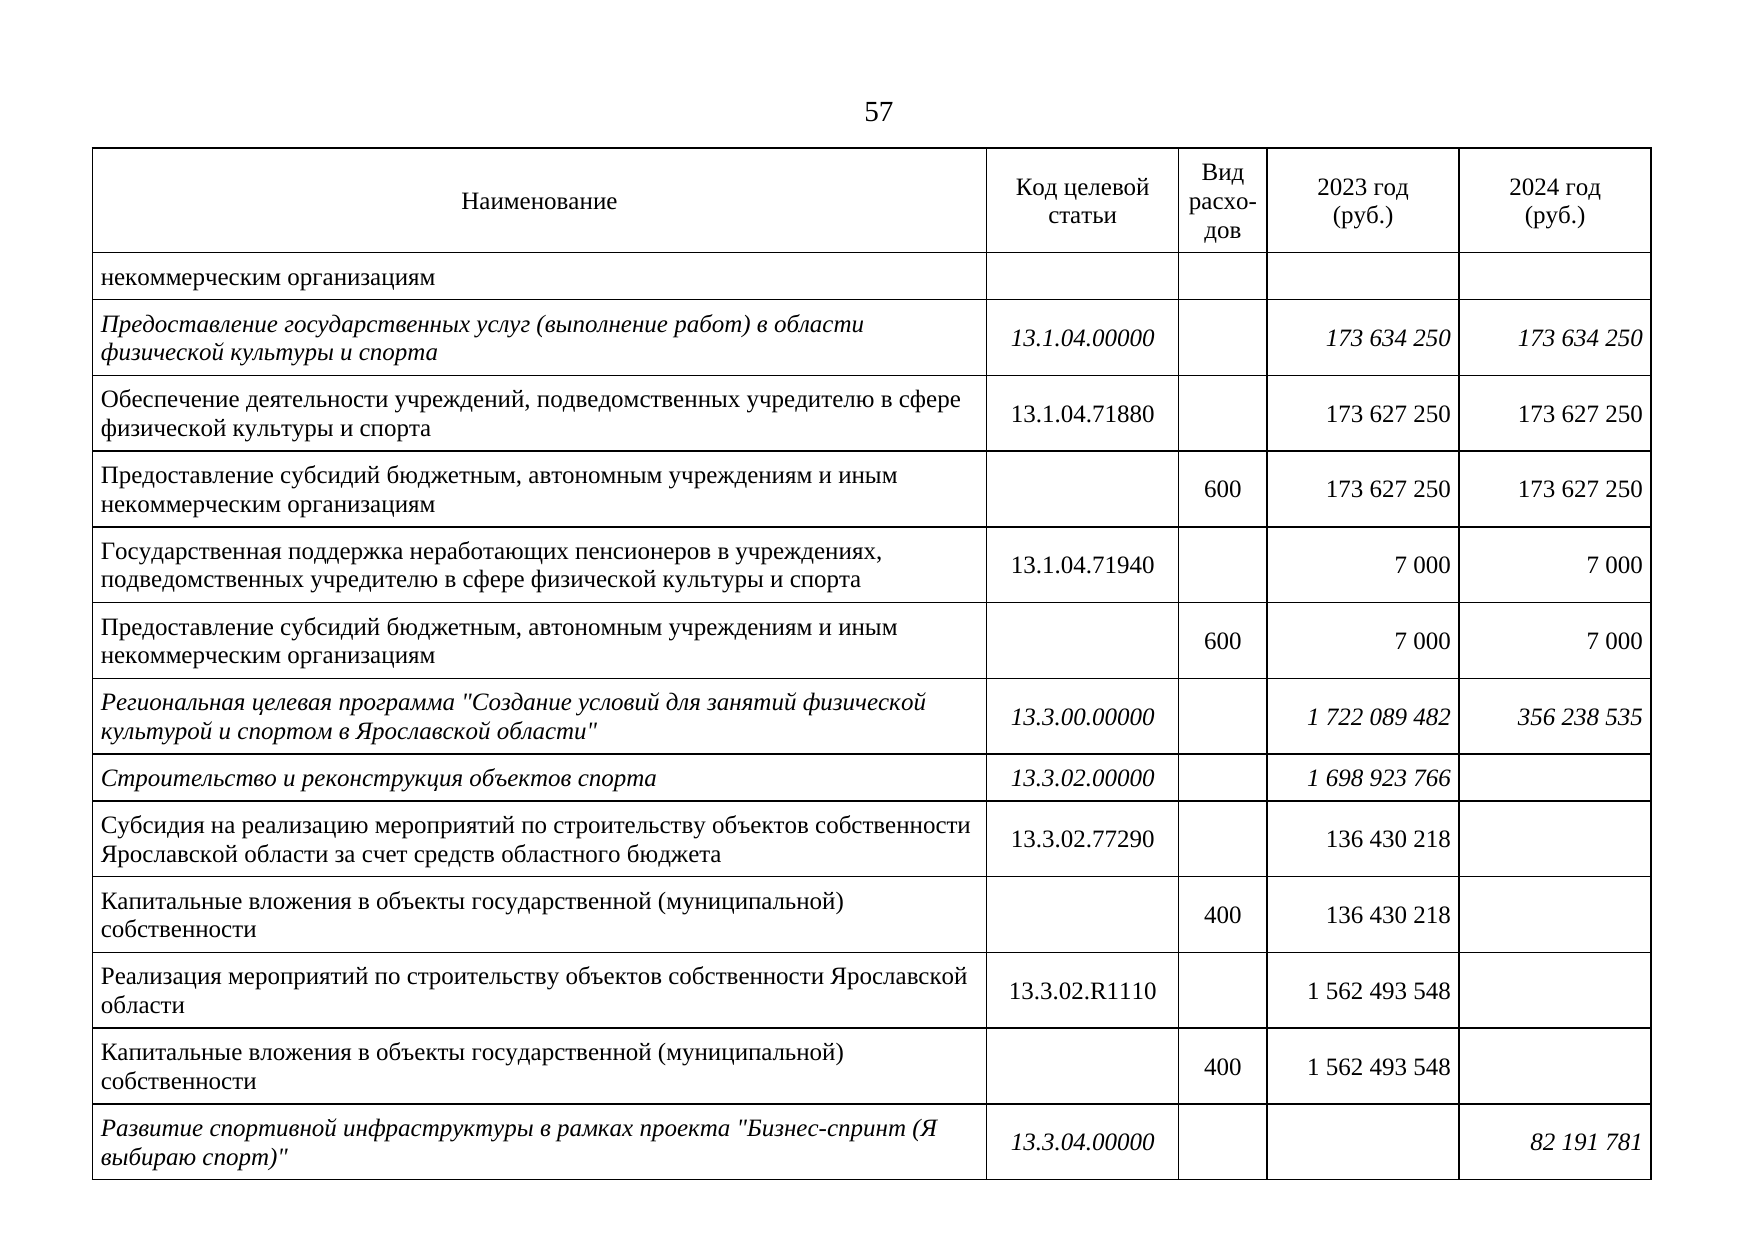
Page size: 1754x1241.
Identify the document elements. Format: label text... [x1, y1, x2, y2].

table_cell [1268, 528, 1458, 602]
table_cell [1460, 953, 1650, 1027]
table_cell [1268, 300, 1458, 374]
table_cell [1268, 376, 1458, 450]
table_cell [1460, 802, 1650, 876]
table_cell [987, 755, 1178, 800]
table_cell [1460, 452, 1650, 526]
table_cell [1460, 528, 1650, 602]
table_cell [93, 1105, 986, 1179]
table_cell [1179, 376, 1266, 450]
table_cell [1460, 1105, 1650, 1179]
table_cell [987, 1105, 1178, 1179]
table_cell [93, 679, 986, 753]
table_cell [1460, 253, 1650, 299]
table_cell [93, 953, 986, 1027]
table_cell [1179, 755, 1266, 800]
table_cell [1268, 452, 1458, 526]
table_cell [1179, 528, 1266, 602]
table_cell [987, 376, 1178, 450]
table_header 2024 год (руб.) [1460, 149, 1650, 252]
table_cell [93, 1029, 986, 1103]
table_header Наименование [93, 149, 986, 252]
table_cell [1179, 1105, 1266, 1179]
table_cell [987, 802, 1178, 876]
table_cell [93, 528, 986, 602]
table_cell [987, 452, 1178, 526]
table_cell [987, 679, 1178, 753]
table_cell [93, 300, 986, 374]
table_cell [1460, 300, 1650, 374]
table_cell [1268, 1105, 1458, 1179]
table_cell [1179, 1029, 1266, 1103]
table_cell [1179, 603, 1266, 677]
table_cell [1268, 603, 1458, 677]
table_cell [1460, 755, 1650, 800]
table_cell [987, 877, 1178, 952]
table_header 2023 год (руб.) [1268, 149, 1458, 252]
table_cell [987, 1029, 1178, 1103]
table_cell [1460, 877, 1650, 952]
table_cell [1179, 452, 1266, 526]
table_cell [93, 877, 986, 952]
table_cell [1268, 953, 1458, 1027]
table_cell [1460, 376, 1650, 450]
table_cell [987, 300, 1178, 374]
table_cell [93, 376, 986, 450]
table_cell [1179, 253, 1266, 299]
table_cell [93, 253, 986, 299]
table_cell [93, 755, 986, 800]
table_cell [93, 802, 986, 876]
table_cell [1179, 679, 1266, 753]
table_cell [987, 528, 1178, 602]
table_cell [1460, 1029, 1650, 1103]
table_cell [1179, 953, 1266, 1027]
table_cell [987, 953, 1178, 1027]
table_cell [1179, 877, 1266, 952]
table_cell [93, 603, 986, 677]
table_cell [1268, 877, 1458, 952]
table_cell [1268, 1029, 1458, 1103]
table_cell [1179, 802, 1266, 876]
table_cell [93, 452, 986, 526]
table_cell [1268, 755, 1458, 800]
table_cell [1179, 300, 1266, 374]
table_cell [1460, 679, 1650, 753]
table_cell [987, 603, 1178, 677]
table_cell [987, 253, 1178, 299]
table_header Код целевой статьи [987, 149, 1178, 252]
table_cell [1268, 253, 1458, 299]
table_header Вид расхо-дов [1179, 149, 1266, 252]
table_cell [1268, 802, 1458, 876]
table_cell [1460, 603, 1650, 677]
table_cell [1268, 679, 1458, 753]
